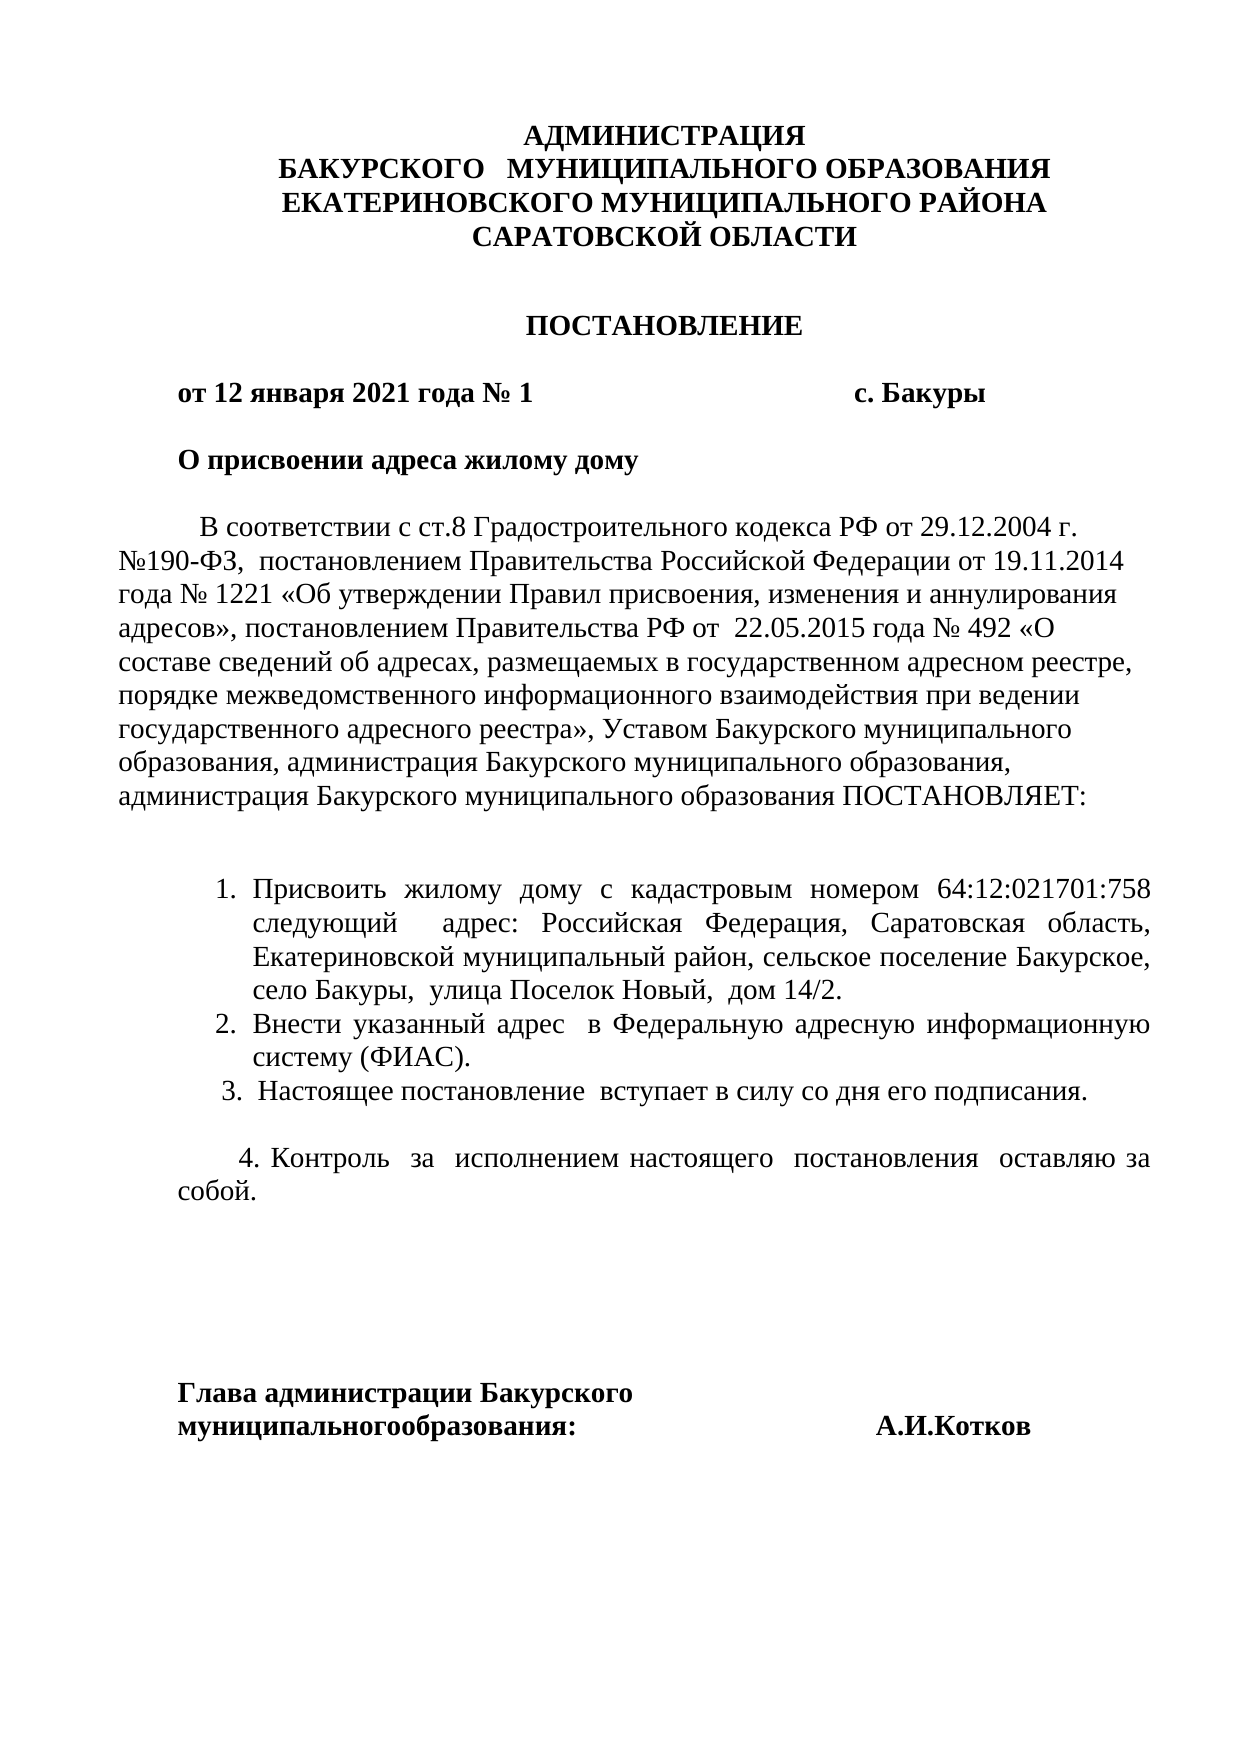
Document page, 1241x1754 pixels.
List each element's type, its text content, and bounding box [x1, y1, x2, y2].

list Присвоить жилому дому с кадастровым номером 64:12:021701:758 следующий адрес: Российская Федерация, Саратовская область, Екатериновской муниципальный район, сельское поселение Бакурское, село Бакуры, улица Поселок Новый, дом 14/2. [215, 872, 1152, 1006]
text ЕКАТЕРИНОВСКОГО МУНИЦИПАЛЬНОГО РАЙОНА [177, 185, 1152, 219]
text Глава администрации Бакурского [177, 1375, 1152, 1408]
text 3. Настоящее постановление вступает в силу со дня его подписания. [177, 1073, 1152, 1106]
text САРАТОВСКОЙ ОБЛАСТИ [177, 219, 1152, 252]
text АДМИНИСТРАЦИЯ [177, 118, 1152, 152]
text от 12 января 2021 года № 1 с. Бакуры [177, 375, 1152, 409]
text О присвоении адреса жилому дому [177, 442, 1152, 476]
subtitle В соответствии с ст.8 Градостроительного кодекса РФ от 29.12.2004 г. №190-ФЗ, постановлением Правительства Российской Федерации от 19.11.2014 года № 1221 «Об утверждении Правил присвоения, изменения и аннулирования адресов», постановлением Правительства РФ от 22.05.2015 года № 492 «О составе сведений об адресах, размещаемых в государственном адресном реестре, порядке межведомственного информационного взаимодействия при ведении государственного адресного реестра», Уставом Бакурского муниципального образования, администрация Бакурского муниципального образования, администрация Бакурского муниципального образования ПОСТАНОВЛЯЕТ: [118, 509, 1152, 811]
list Внести указанный адрес в Федеральную адресную информационную систему (ФИАС). [215, 1006, 1152, 1073]
text ПОСТАНОВЛЕНИЕ [177, 308, 1152, 342]
text муниципальногообразования: А.И.Котков [177, 1408, 1152, 1442]
text БАКУРСКОГО МУНИЦИПАЛЬНОГО ОБРАЗОВАНИЯ [177, 152, 1152, 185]
text 4. Контроль за исполнением настоящего постановления оставляю за собой. [177, 1140, 1152, 1207]
